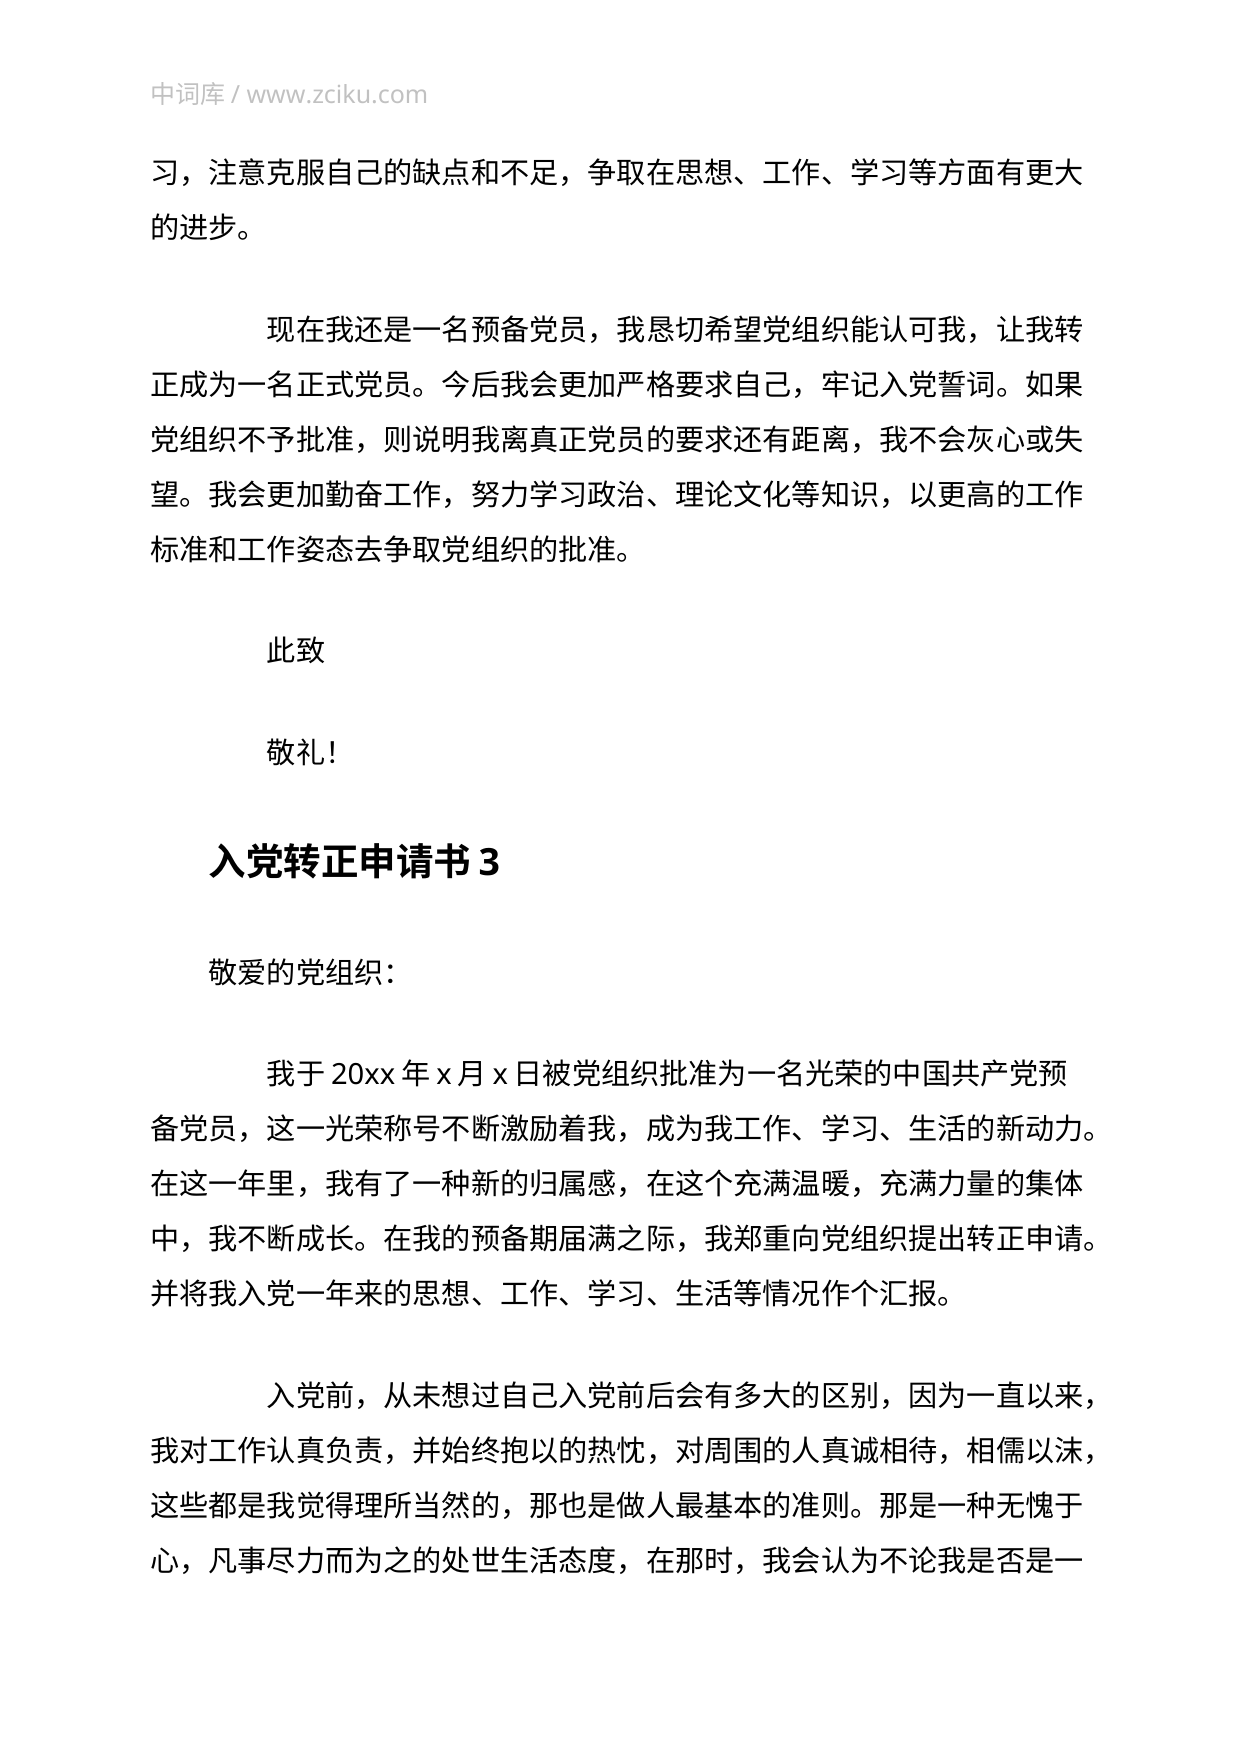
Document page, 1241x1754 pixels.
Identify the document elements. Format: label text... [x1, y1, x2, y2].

text 现在我还是一名预备党员，我恳切希望党组织能认可我，让我转正成为一名正式党员。今后我会更加严格要求自己，牢记入党誓词。如果党组织不予批准，则说明我离真正党员的要求还有距离，我不会灰心或失望。我会更加勤奋工作，努力学习政治、理论文化等知识，以更高的工作标准和工作姿态去争取党组织的批准。 [150, 307, 1090, 568]
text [150, 1372, 1090, 1579]
text 敬爱的党组织： [150, 949, 1090, 991]
text 敬礼！ [150, 730, 1090, 772]
text 我于20xx年x月x日被党组织批准为一名光荣的中国共产党预备党员，这一光荣称号不断激励着我，成为我工作、学习、生活的新动力。在这一年里，我有了一种新的归属感，在这个充满温暖，充满力量的集体中，我不断成长。在我的预备期届满之际，我郑重向党组织提出转正申请。并将我入党一年来的思想、工作、学习、生活等情况作个汇报。 [150, 1051, 1090, 1313]
text 入党转正申请书3 [150, 832, 1090, 886]
text 此致 [150, 628, 1090, 670]
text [150, 150, 1090, 247]
